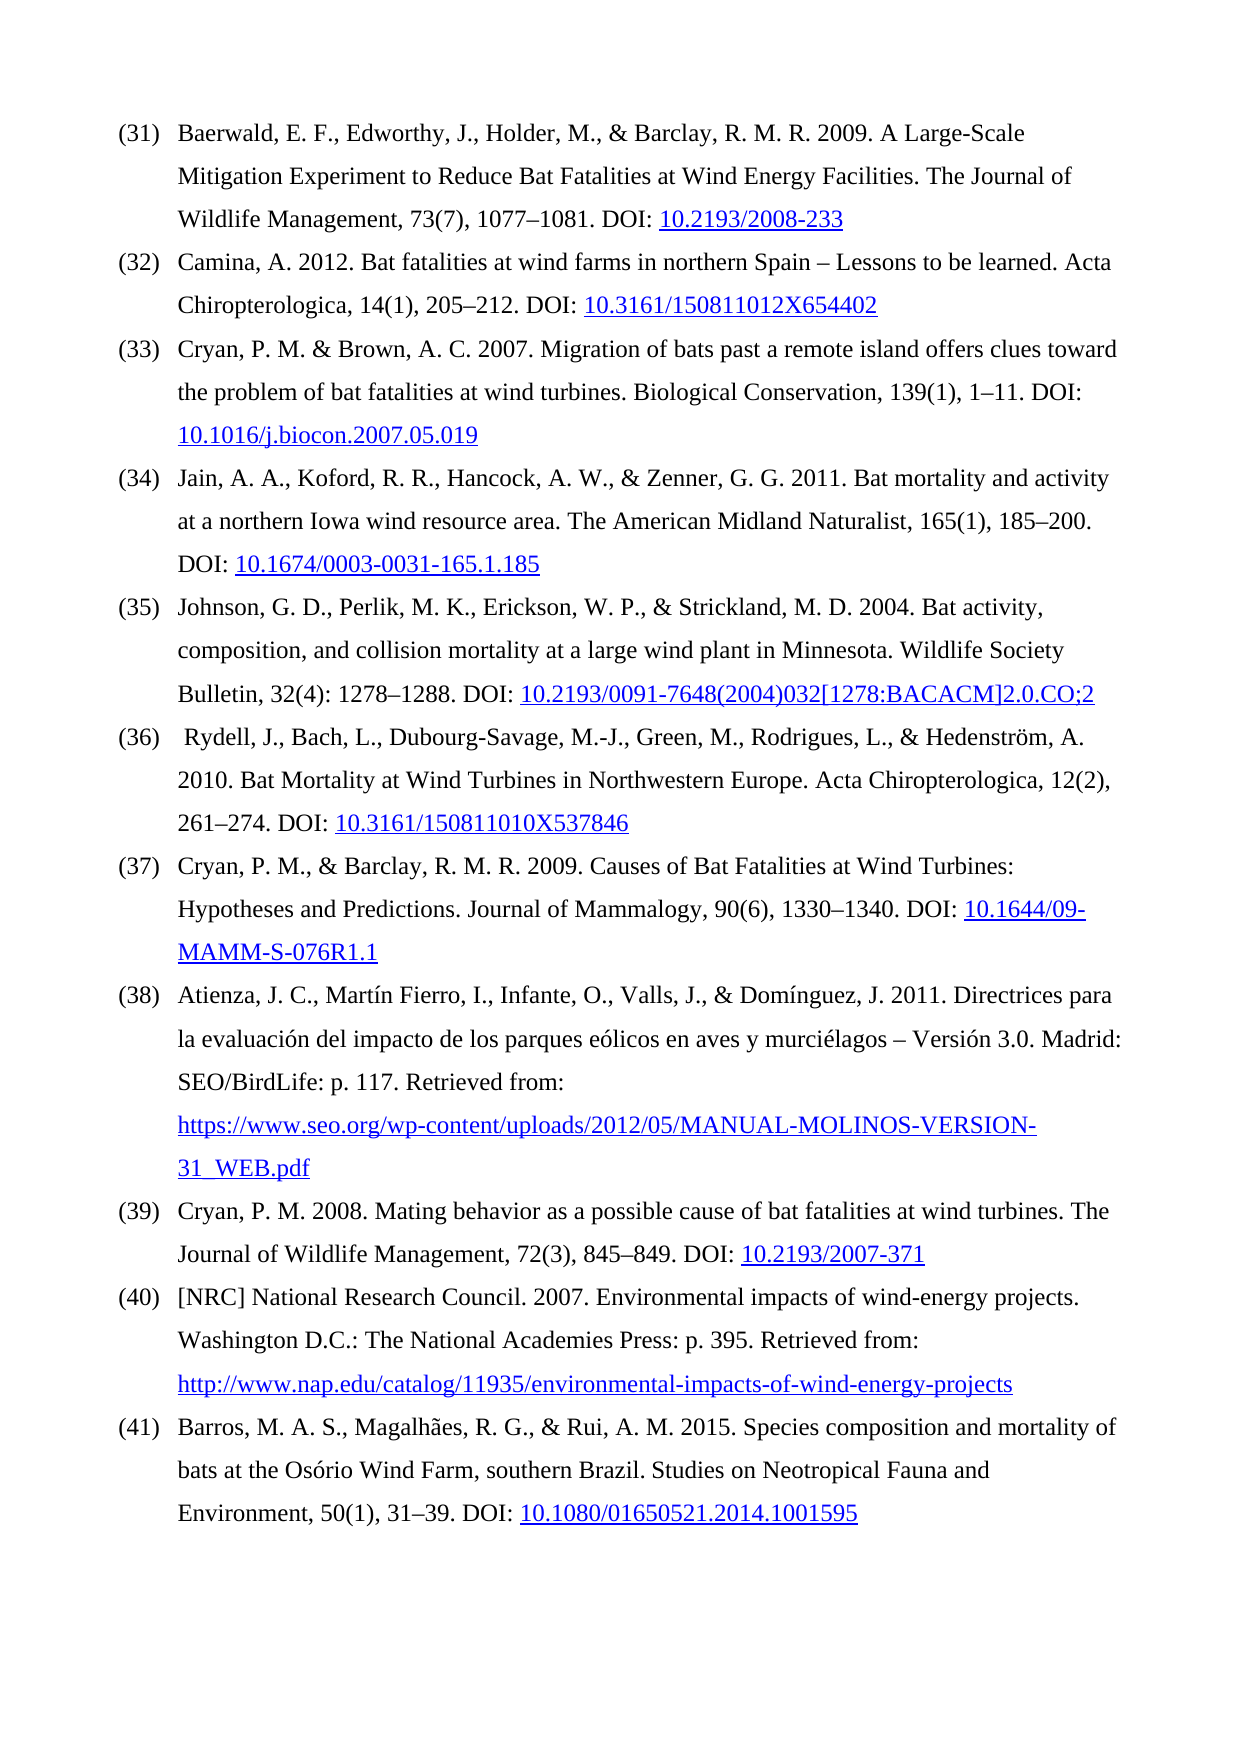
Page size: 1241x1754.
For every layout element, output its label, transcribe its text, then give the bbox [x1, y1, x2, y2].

list Baerwald, E. F., Edworthy, J., Holder, M., & Barclay, R. M. R. 2009. A Large-Scale Mitigation Experiment to Reduce Bat Fatalities at Wind Energy Facilities. The Journal of Wildlife Management, 73(7), 1077–1081. DOI: 10.2193/2008-233 [118, 118, 1122, 233]
list Barros, M. A. S., Magalhães, R. G., & Rui, A. M. 2015. Species composition and mortality of bats at the Osório Wind Farm, southern Brazil. Studies on Neotropical Fauna and Environment, 50(1), 31–39. DOI: 10.1080/01650521.2014.1001595 [118, 1412, 1122, 1527]
list Cryan, P. M., & Barclay, R. M. R. 2009. Causes of Bat Fatalities at Wind Turbines: Hypotheses and Predictions. Journal of Mammalogy, 90(6), 1330–1340. DOI: 10.1644/09-MAMM-S-076R1.1 [118, 851, 1122, 966]
list Cryan, P. M. & Brown, A. C. 2007. Migration of bats past a remote island offers clues toward the problem of bat fatalities at wind turbines. Biological Conservation, 139(1), 1‒11. DOI: 10.1016/j.biocon.2007.05.019 [118, 334, 1122, 449]
list Camina, A. 2012. Bat fatalities at wind farms in northern Spain ‒ Lessons to be learned. Acta Chiropterologica, 14(1), 205‒212. DOI: 10.3161/150811012X654402 [118, 247, 1122, 319]
list Cryan, P. M. 2008. Mating behavior as a possible cause of bat fatalities at wind turbines. The Journal of Wildlife Management, 72(3), 845‒849. DOI: 10.2193/2007-371 [118, 1196, 1122, 1268]
list Jain, A. A., Koford, R. R., Hancock, A. W., & Zenner, G. G. 2011. Bat mortality and activity at a northern Iowa wind resource area. The American Midland Naturalist, 165(1), 185‒200. DOI: 10.1674/0003-0031-165.1.185 [118, 463, 1122, 578]
list Johnson, G. D., Perlik, M. K., Erickson, W. P., & Strickland, M. D. 2004. Bat activity, composition, and collision mortality at a large wind plant in Minnesota. Wildlife Society Bulletin, 32(4): 1278–1288. DOI: 10.2193/0091-7648(2004)032[1278:BACACM]2.0.CO;2 [118, 592, 1122, 707]
list Atienza, J. C., Martín Fierro, I., Infante, O., Valls, J., & Domínguez, J. 2011. Directrices para la evaluación del impacto de los parques eólicos en aves y murciélagos ‒ Versión 3.0. Madrid: SEO/BirdLife: p. 117. Retrieved from: https://www.seo.org/wp-content/uploads/2012/05/MANUAL-MOLINOS-VERSION-31_WEB.pdf [118, 981, 1122, 1182]
list [NRC] National Research Council. 2007. Environmental impacts of wind-energy projects. Washington D.C.: The National Academies Press: p. 395. Retrieved from: http://www.nap.edu/catalog/11935/environmental-impacts-of-wind-energy-projects [118, 1282, 1122, 1397]
list Rydell, J., Bach, L., Dubourg-Savage, M.-J., Green, M., Rodrigues, L., & Hedenström, A. 2010. Bat Mortality at Wind Turbines in Northwestern Europe. Acta Chiropterologica, 12(2), 261–274. DOI: 10.3161/150811010X537846 [118, 722, 1122, 837]
